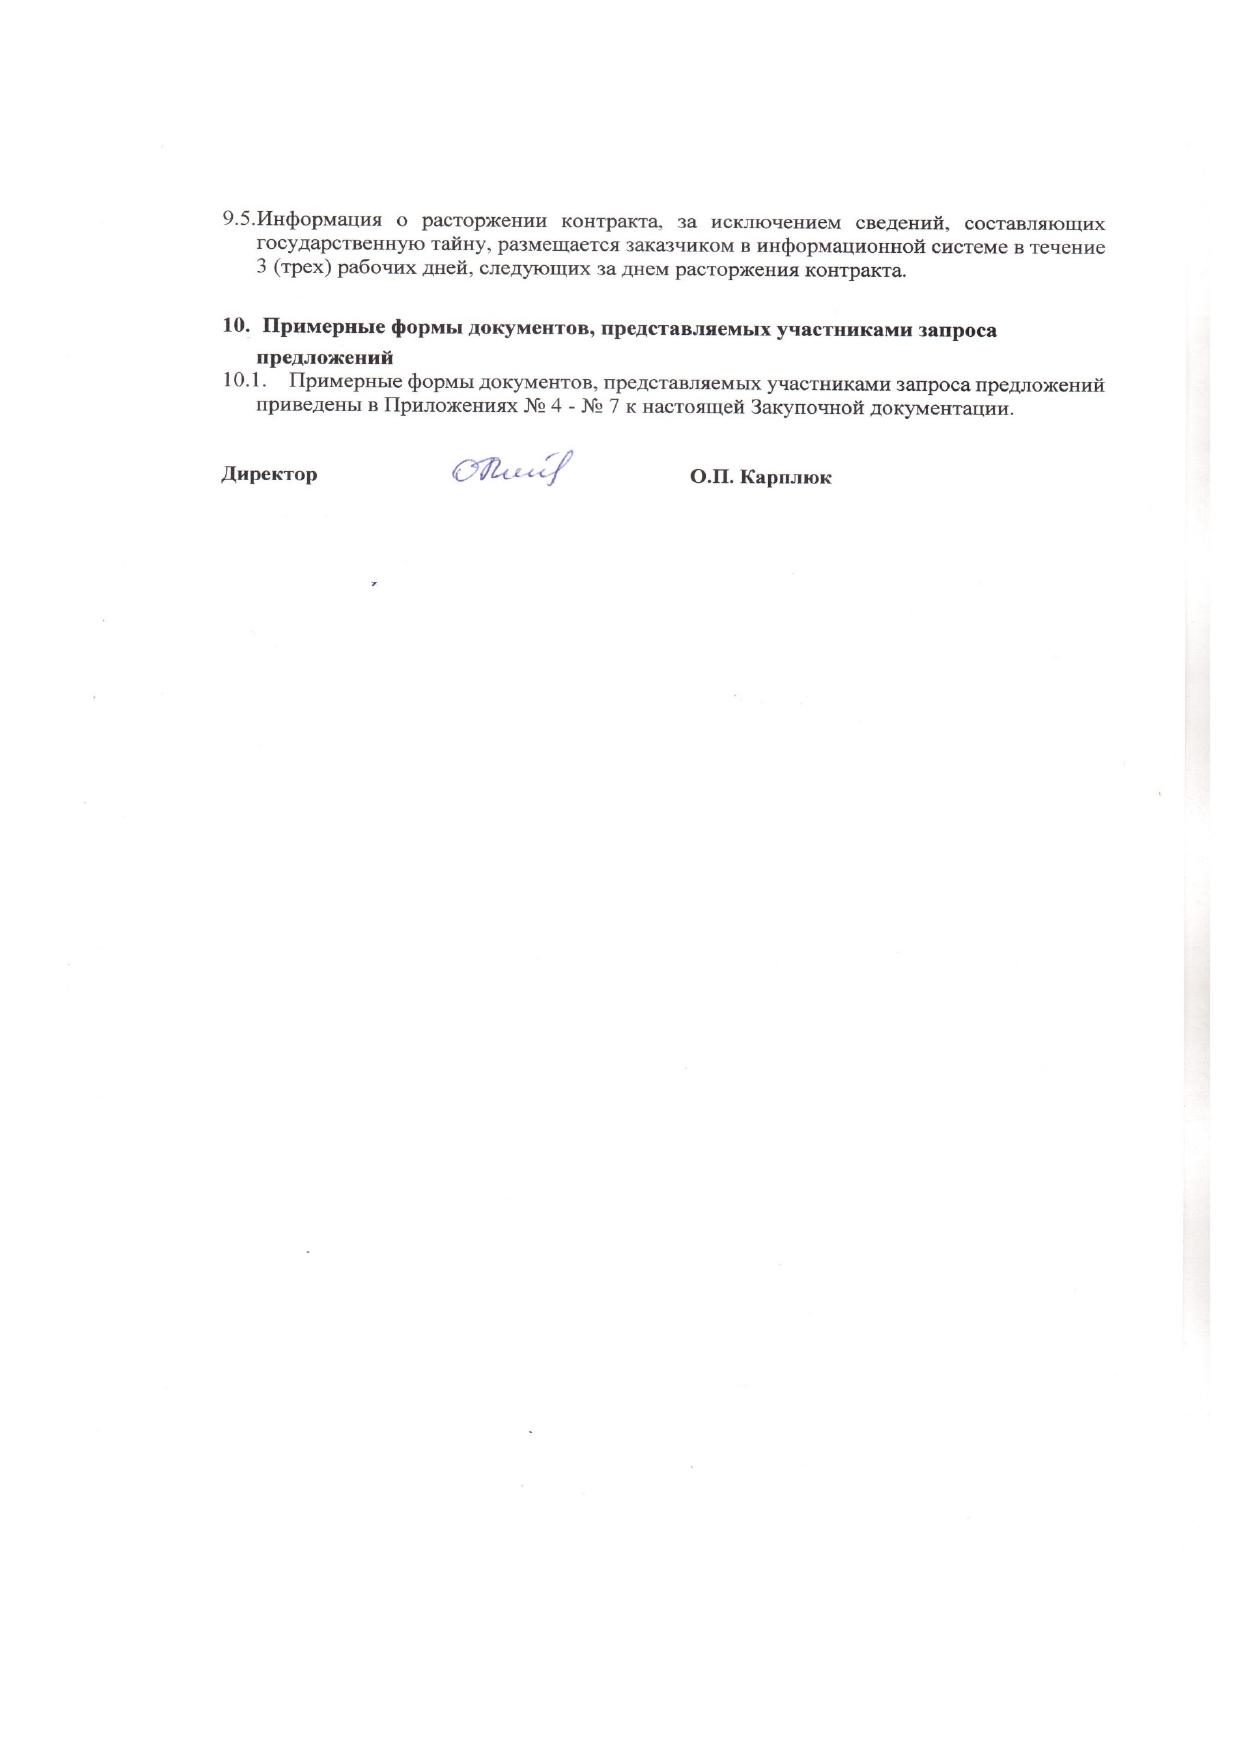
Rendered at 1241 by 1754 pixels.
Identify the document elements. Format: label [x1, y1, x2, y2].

picture [59, 118, 1217, 1578]
